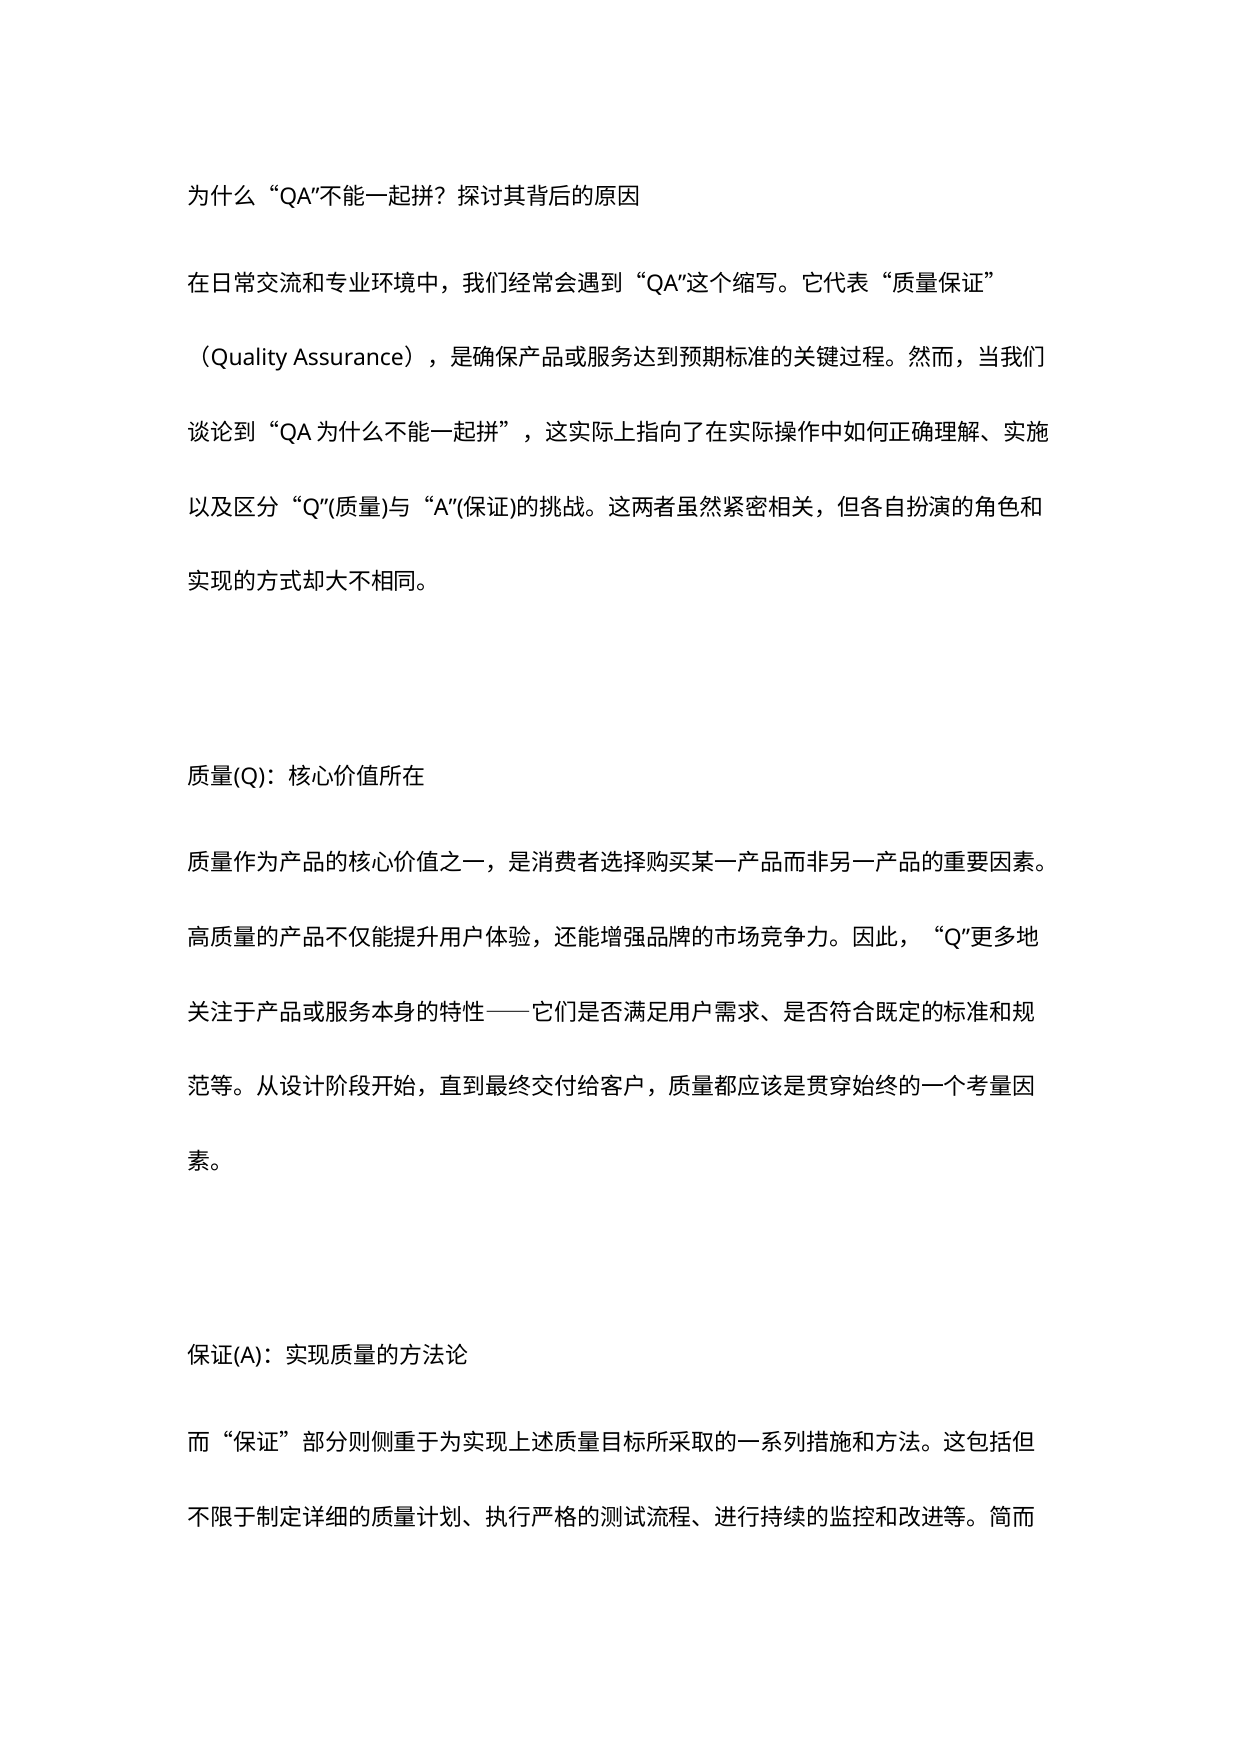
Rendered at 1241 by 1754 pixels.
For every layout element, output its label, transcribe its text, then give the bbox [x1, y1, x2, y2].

text 保证(A)：实现质量的方法论 [187, 1321, 1053, 1386]
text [187, 1408, 1053, 1548]
text 为什么“QA”不能一起拼？探讨其背后的原因 [187, 162, 1053, 227]
text 在日常交流和专业环境中，我们经常会遇到“QA”这个缩写。它代表“质量保证”（Quality Assurance），是确保产品或服务达到预期标准的关键过程。然而，当我们谈论到“QA为什么不能一起拼”，这实际上指向了在实际操作中如何正确理解、实施以及区分“Q”(质量)与“A”(保证)的挑战。这两者虽然紧密相关，但各自扮演的角色和实现的方式却大不相同。 [187, 249, 1053, 612]
text 质量(Q)：核心价值所在 [187, 742, 1053, 807]
text 质量作为产品的核心价值之一，是消费者选择购买某一产品而非另一产品的重要因素。高质量的产品不仅能提升用户体验，还能增强品牌的市场竞争力。因此，“Q”更多地关注于产品或服务本身的特性——它们是否满足用户需求、是否符合既定的标准和规范等。从设计阶段开始，直到最终交付给客户，质量都应该是贯穿始终的一个考量因素。 [187, 828, 1053, 1192]
